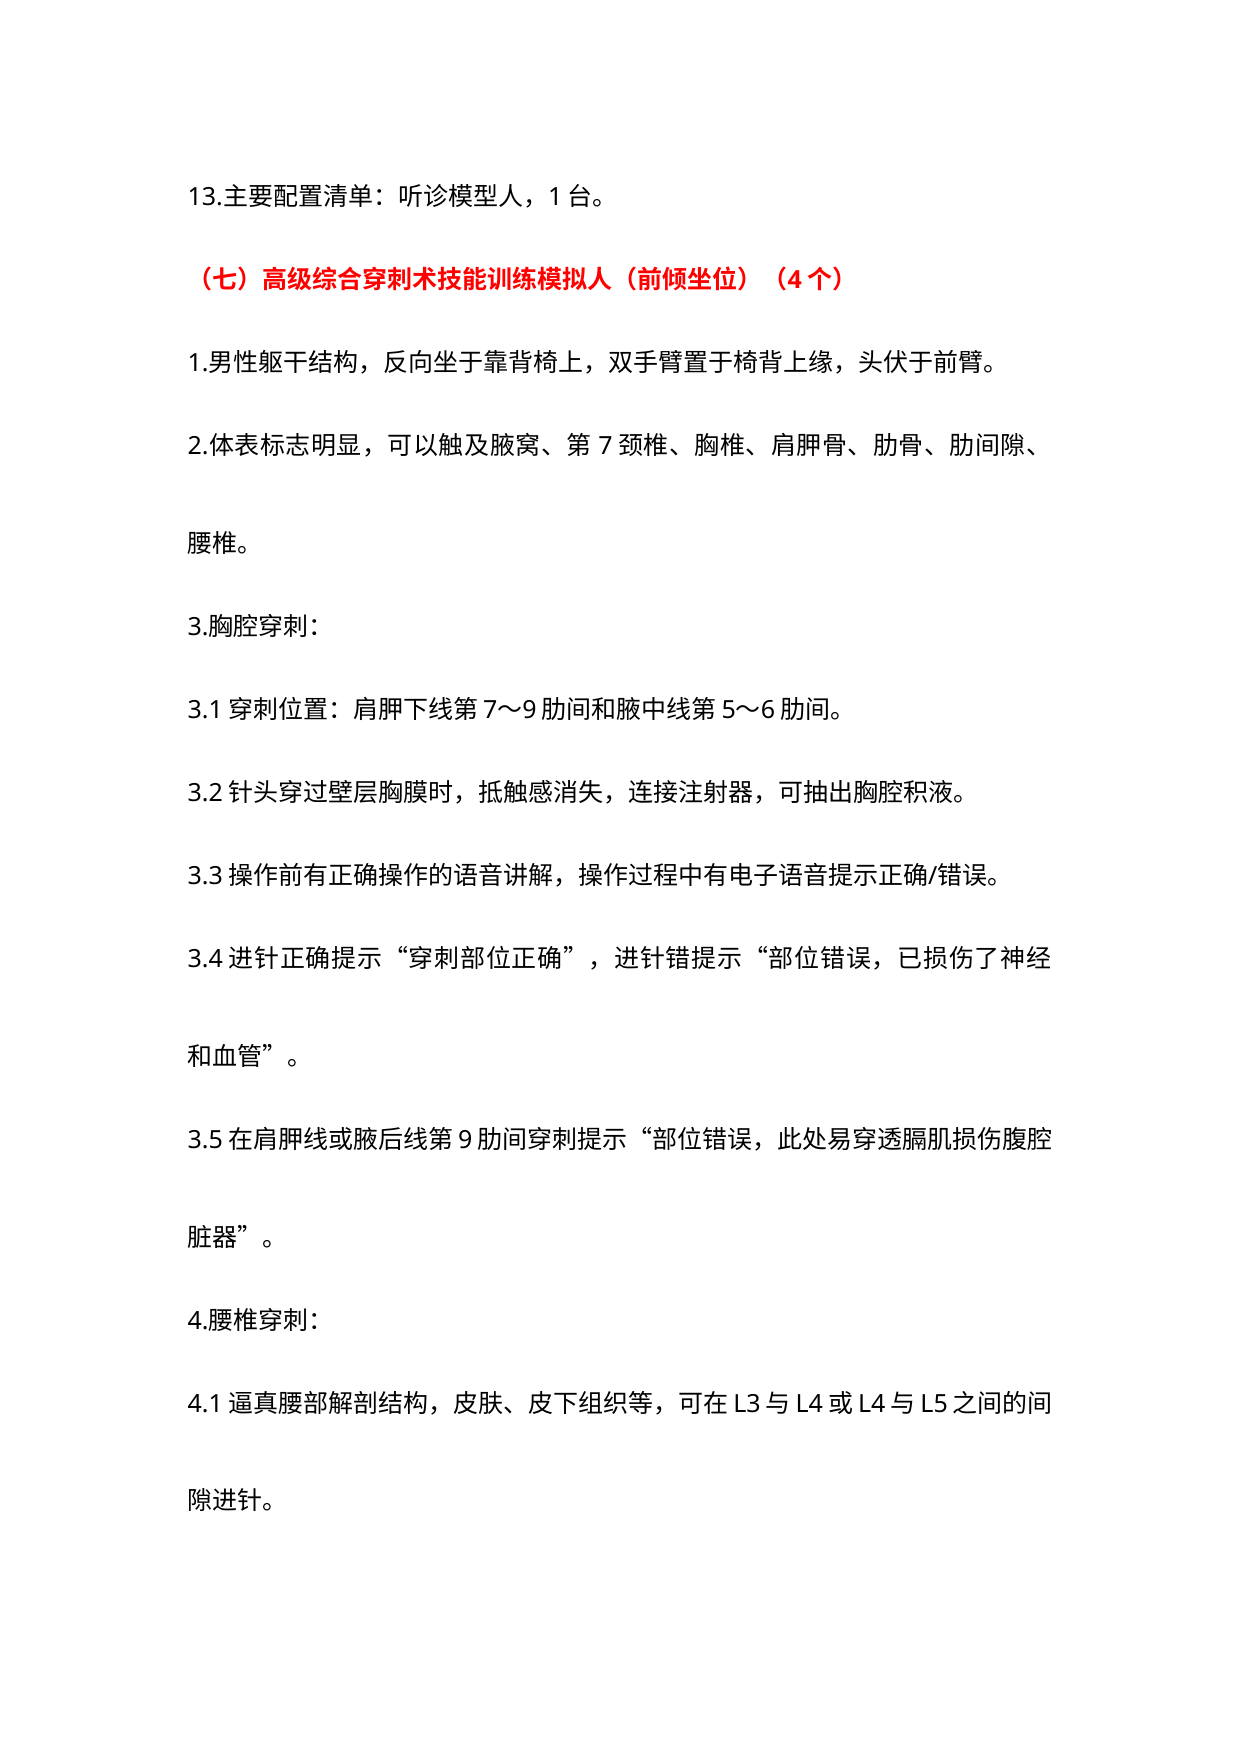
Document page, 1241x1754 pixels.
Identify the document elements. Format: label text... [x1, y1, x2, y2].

text 3.2针头穿过壁层胸膜时，抵触感消失，连接注射器，可抽出胸腔积液。 [187, 758, 1053, 823]
text 3.胸腔穿刺： [187, 592, 1053, 657]
text 4.1逼真腰部解剖结构，皮肤、皮下组织等，可在L3与L4或L4与L5之间的间隙进针。 [187, 1369, 1053, 1531]
text 13.主要配置清单：听诊模型人，1台。 [187, 162, 1053, 227]
text 3.1穿刺位置：肩胛下线第7～9肋间和腋中线第5～6肋间。 [187, 675, 1053, 740]
text 3.5在肩胛线或腋后线第9肋间穿刺提示“部位错误，此处易穿透膈肌损伤腹腔脏器”。 [187, 1105, 1053, 1268]
text 4.腰椎穿刺： [187, 1286, 1053, 1351]
text 2.体表标志明显，可以触及腋窝、第7颈椎、胸椎、肩胛骨、肋骨、肋间隙、腰椎。 [187, 411, 1053, 574]
text （七）高级综合穿刺术技能训练模拟人（前倾坐位）（4个） [187, 245, 1053, 310]
text 1.男性躯干结构，反向坐于靠背椅上，双手臂置于椅背上缘，头伏于前臂。 [187, 328, 1053, 393]
text 3.3操作前有正确操作的语音讲解，操作过程中有电子语音提示正确/错误。 [187, 841, 1053, 906]
text 3.4进针正确提示“穿刺部位正确”，进针错提示“部位错误，已损伤了神经和血管”。 [187, 924, 1053, 1087]
